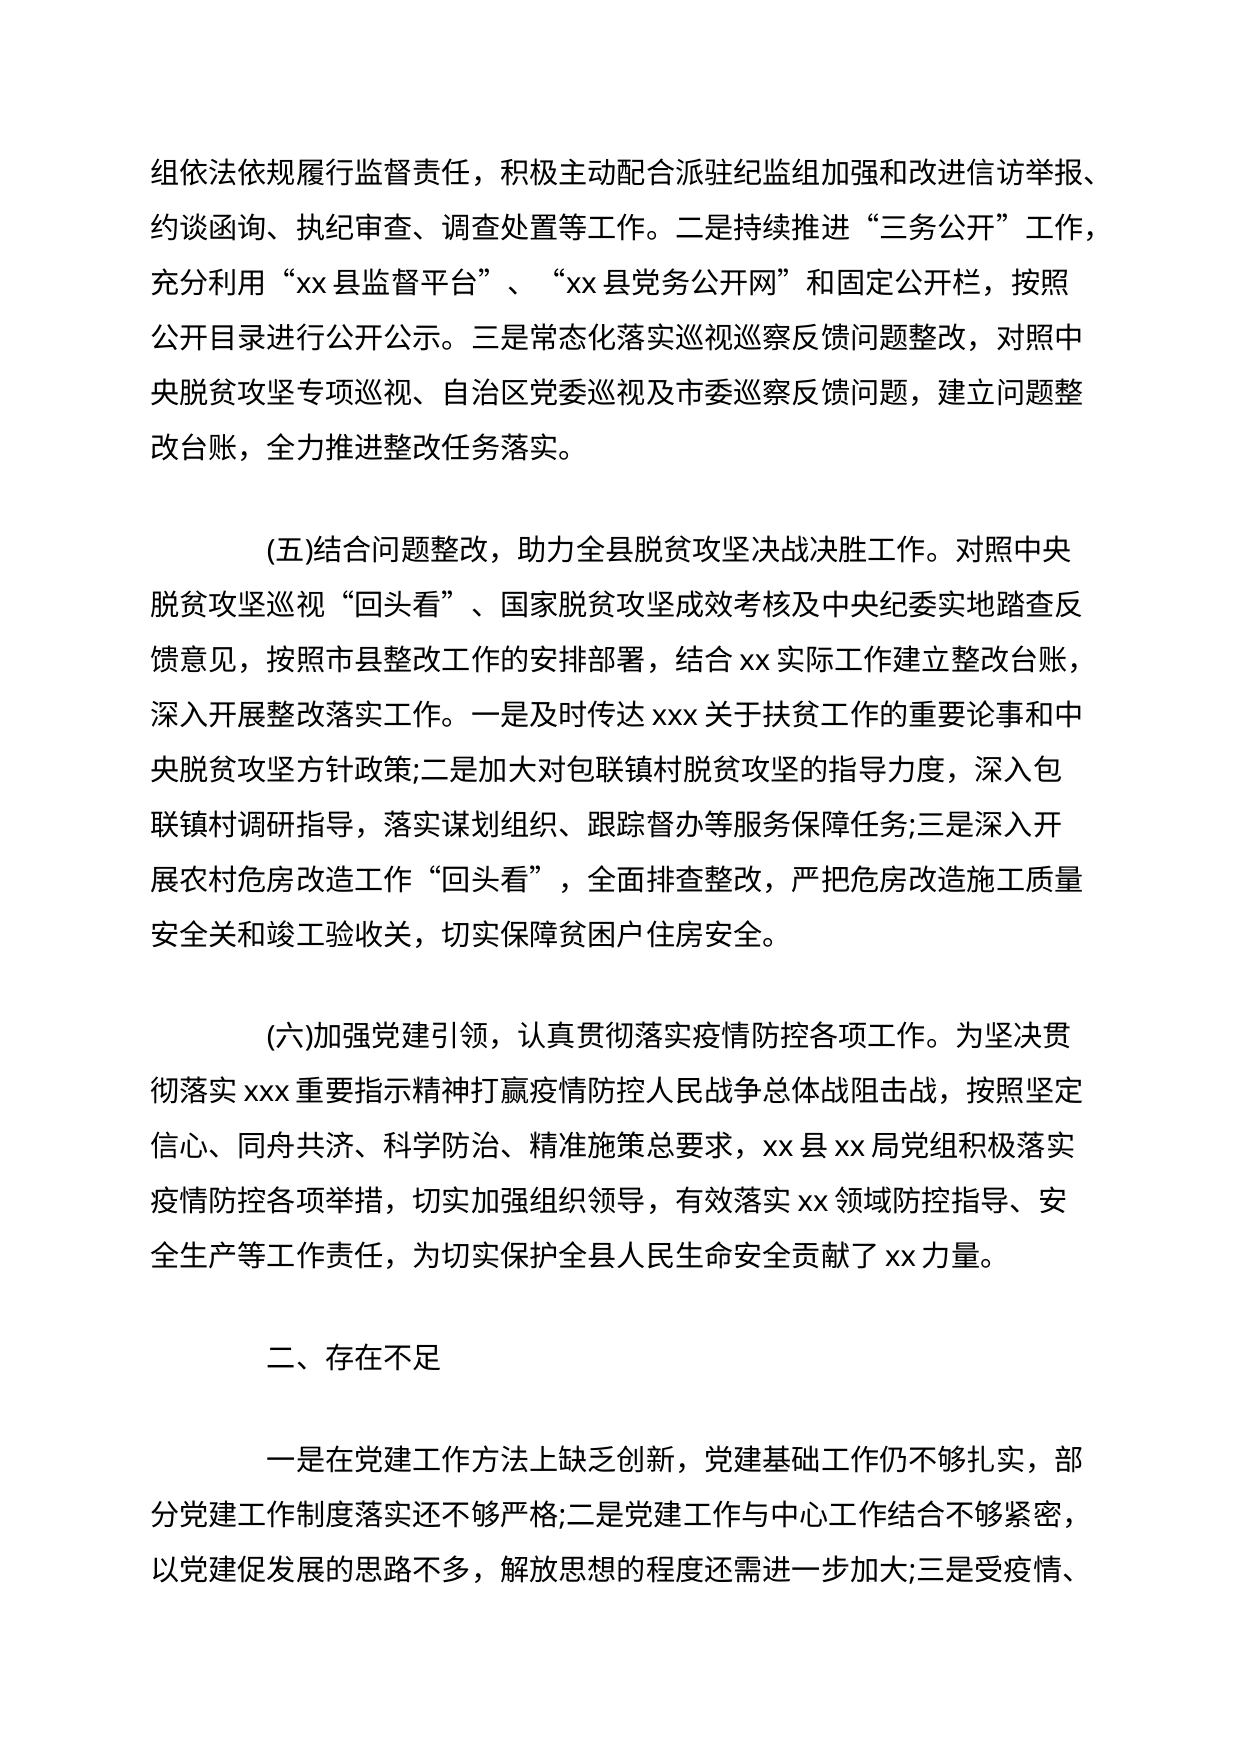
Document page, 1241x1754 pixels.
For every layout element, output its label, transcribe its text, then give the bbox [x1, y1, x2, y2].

text (六)加强党建引领，认真贯彻落实疫情防控各项工作。为坚决贯彻落实xxx重要指示精神打赢疫情防控人民战争总体战阻击战，按照坚定信心、同舟共济、科学防治、精准施策总要求，xx县xx局党组积极落实疫情防控各项举措，切实加强组织领导，有效落实xx领域防控指导、安全生产等工作责任，为切实保护全县人民生命安全贡献了xx力量。 [150, 1013, 1090, 1275]
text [150, 150, 1090, 467]
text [150, 1437, 1090, 1589]
text (五)结合问题整改，助力全县脱贫攻坚决战决胜工作。对照中央脱贫攻坚巡视“回头看”、国家脱贫攻坚成效考核及中央纪委实地踏查反馈意见，按照市县整改工作的安排部署，结合xx实际工作建立整改台账，深入开展整改落实工作。一是及时传达xxx关于扶贫工作的重要论事和中央脱贫攻坚方针政策;二是加大对包联镇村脱贫攻坚的指导力度，深入包联镇村调研指导，落实谋划组织、跟踪督办等服务保障任务;三是深入开展农村危房改造工作“回头看”，全面排查整改，严把危房改造施工质量安全关和竣工验收关，切实保障贫困户住房安全。 [150, 526, 1090, 953]
text 二、存在不足 [150, 1335, 1090, 1377]
